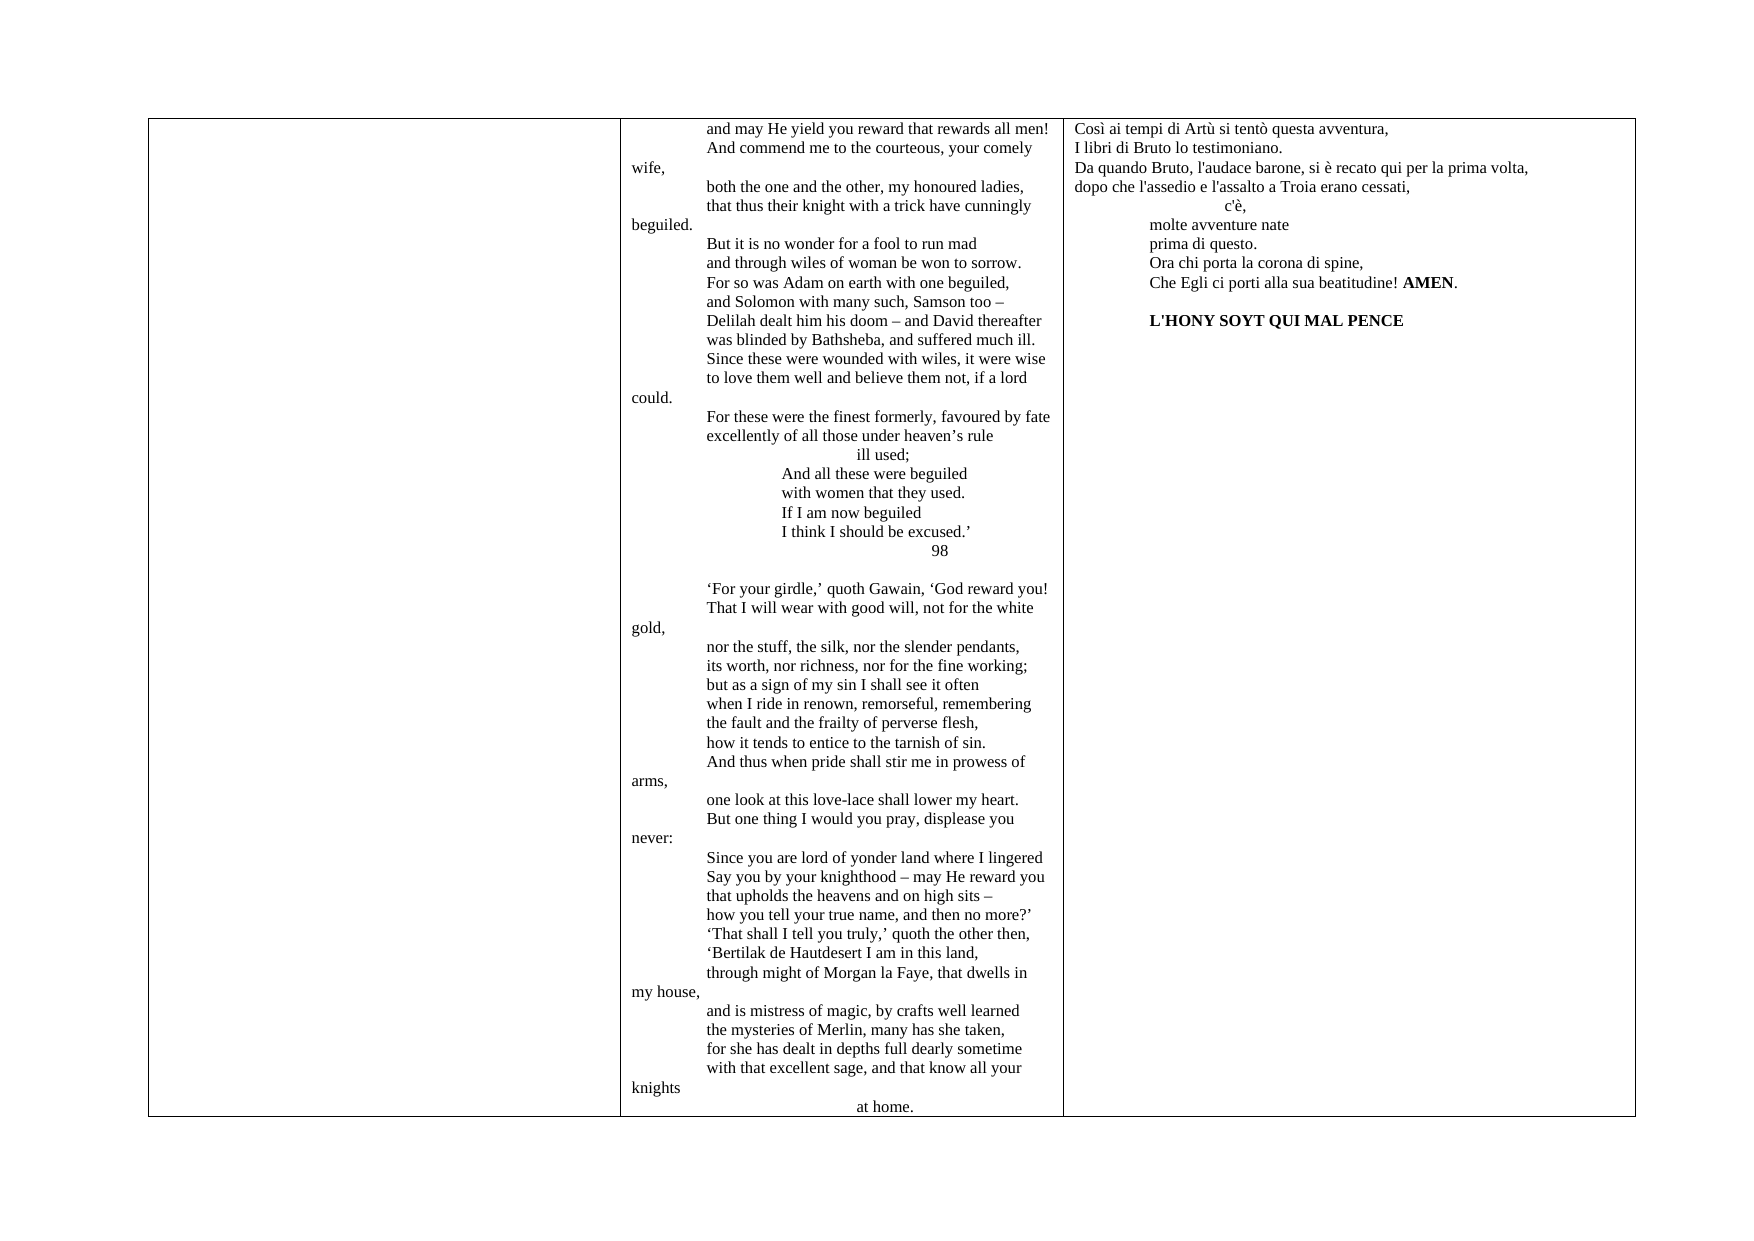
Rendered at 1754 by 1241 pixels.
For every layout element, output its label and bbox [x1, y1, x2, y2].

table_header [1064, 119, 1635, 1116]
table_header [149, 119, 620, 1116]
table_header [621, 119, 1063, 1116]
